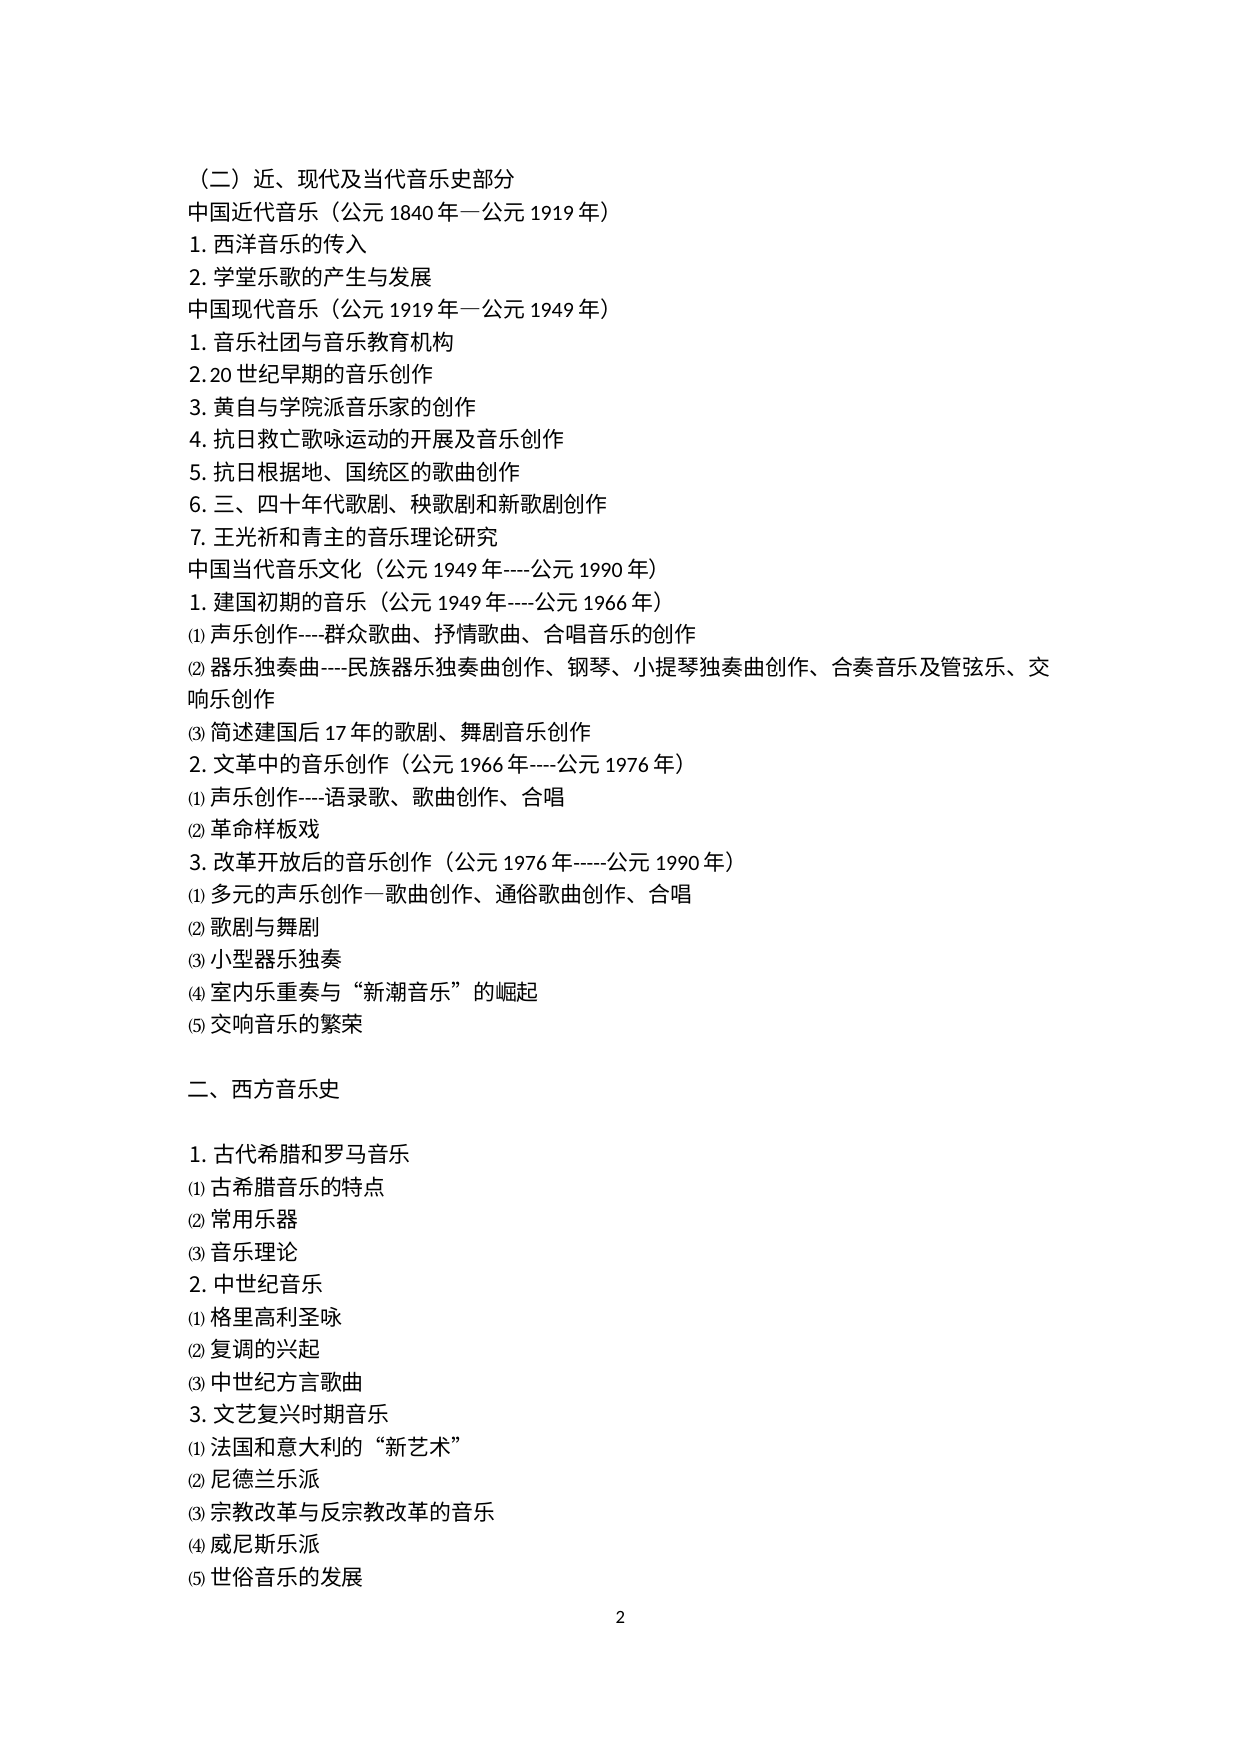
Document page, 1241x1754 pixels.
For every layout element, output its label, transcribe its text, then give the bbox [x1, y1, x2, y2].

text ⑴古希腊音乐的特点 [187, 1169, 1053, 1202]
text 中国现代音乐（公元1919年—公元1949年） [187, 292, 1053, 324]
text ⑶中世纪方言歌曲 [187, 1364, 1053, 1397]
text （二）近、现代及当代音乐史部分 [187, 162, 1053, 194]
text 中国当代音乐文化（公元1949年----公元1990年） [187, 552, 1053, 584]
text ⑵器乐独奏曲----民族器乐独奏曲创作、钢琴、小提琴独奏曲创作、合奏音乐及管弦乐、交响乐创作 [187, 649, 1053, 714]
text ⒉文革中的音乐创作（公元1966年----公元1976年） [187, 747, 1053, 779]
text ⒌抗日根据地、国统区的歌曲创作 [187, 454, 1053, 487]
text ⑵复调的兴起 [187, 1332, 1053, 1364]
text ⑵歌剧与舞剧 [187, 909, 1053, 942]
text ⑵革命样板戏 [187, 812, 1053, 844]
text ⑴法国和意大利的“新艺术” [187, 1429, 1053, 1462]
text ⑴格里高利圣咏 [187, 1299, 1053, 1332]
text 二、西方音乐史 [187, 1072, 1053, 1104]
text ⒈古代希腊和罗马音乐 [187, 1137, 1053, 1169]
text ⑷威尼斯乐派 [187, 1527, 1053, 1559]
text ⒊黄自与学院派音乐家的创作 [187, 389, 1053, 422]
text ⒎王光祈和青主的音乐理论研究 [187, 519, 1053, 552]
text ⒋抗日救亡歌咏运动的开展及音乐创作 [187, 422, 1053, 454]
text ⒈西洋音乐的传入 [187, 227, 1053, 259]
text 中国近代音乐（公元1840年—公元1919年） [187, 194, 1053, 227]
text ⑴多元的声乐创作—歌曲创作、通俗歌曲创作、合唱 [187, 877, 1053, 909]
text ⒉20世纪早期的音乐创作 [187, 357, 1053, 389]
text ⑸交响音乐的繁荣 [187, 1007, 1053, 1039]
text ⑵尼德兰乐派 [187, 1462, 1053, 1494]
text ⒍三、四十年代歌剧、秧歌剧和新歌剧创作 [187, 487, 1053, 519]
text ⑶简述建国后17年的歌剧、舞剧音乐创作 [187, 714, 1053, 747]
text ⑶宗教改革与反宗教改革的音乐 [187, 1494, 1053, 1527]
text ⒈音乐社团与音乐教育机构 [187, 324, 1053, 357]
text ⑸世俗音乐的发展 [187, 1559, 1053, 1592]
text ⑶小型器乐独奏 [187, 942, 1053, 974]
text ⒉中世纪音乐 [187, 1267, 1053, 1299]
text ⒈建国初期的音乐（公元1949年----公元1966年） [187, 584, 1053, 617]
text ⑴声乐创作----群众歌曲、抒情歌曲、合唱音乐的创作 [187, 617, 1053, 649]
text ⒉学堂乐歌的产生与发展 [187, 259, 1053, 292]
text ⑶音乐理论 [187, 1234, 1053, 1267]
text ⑷室内乐重奏与“新潮音乐”的崛起 [187, 974, 1053, 1007]
text ⑴声乐创作----语录歌、歌曲创作、合唱 [187, 779, 1053, 812]
text ⒊文艺复兴时期音乐 [187, 1397, 1053, 1429]
text ⒊改革开放后的音乐创作（公元1976年-----公元1990年） [187, 844, 1053, 877]
text ⑵常用乐器 [187, 1202, 1053, 1234]
